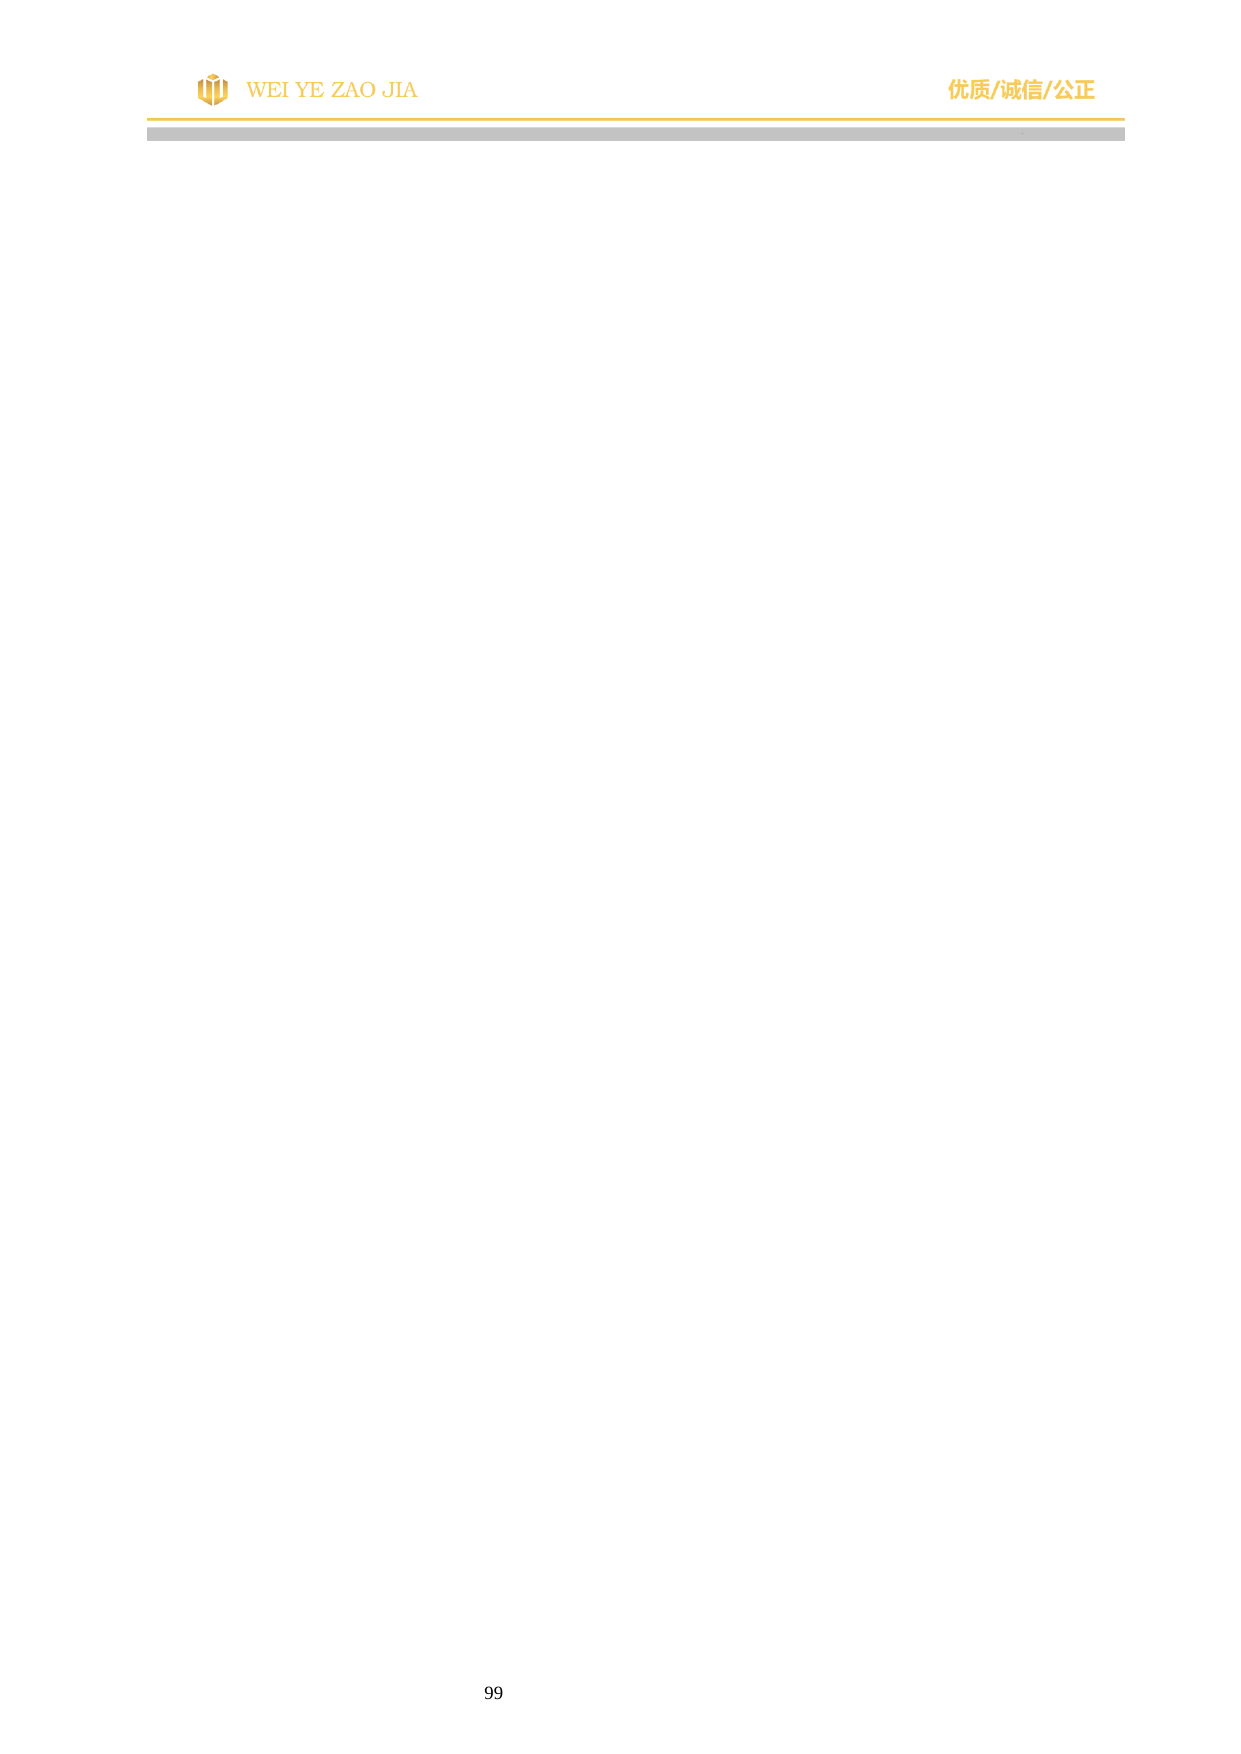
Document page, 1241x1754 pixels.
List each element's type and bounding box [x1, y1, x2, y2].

picture [147, 51, 1125, 152]
